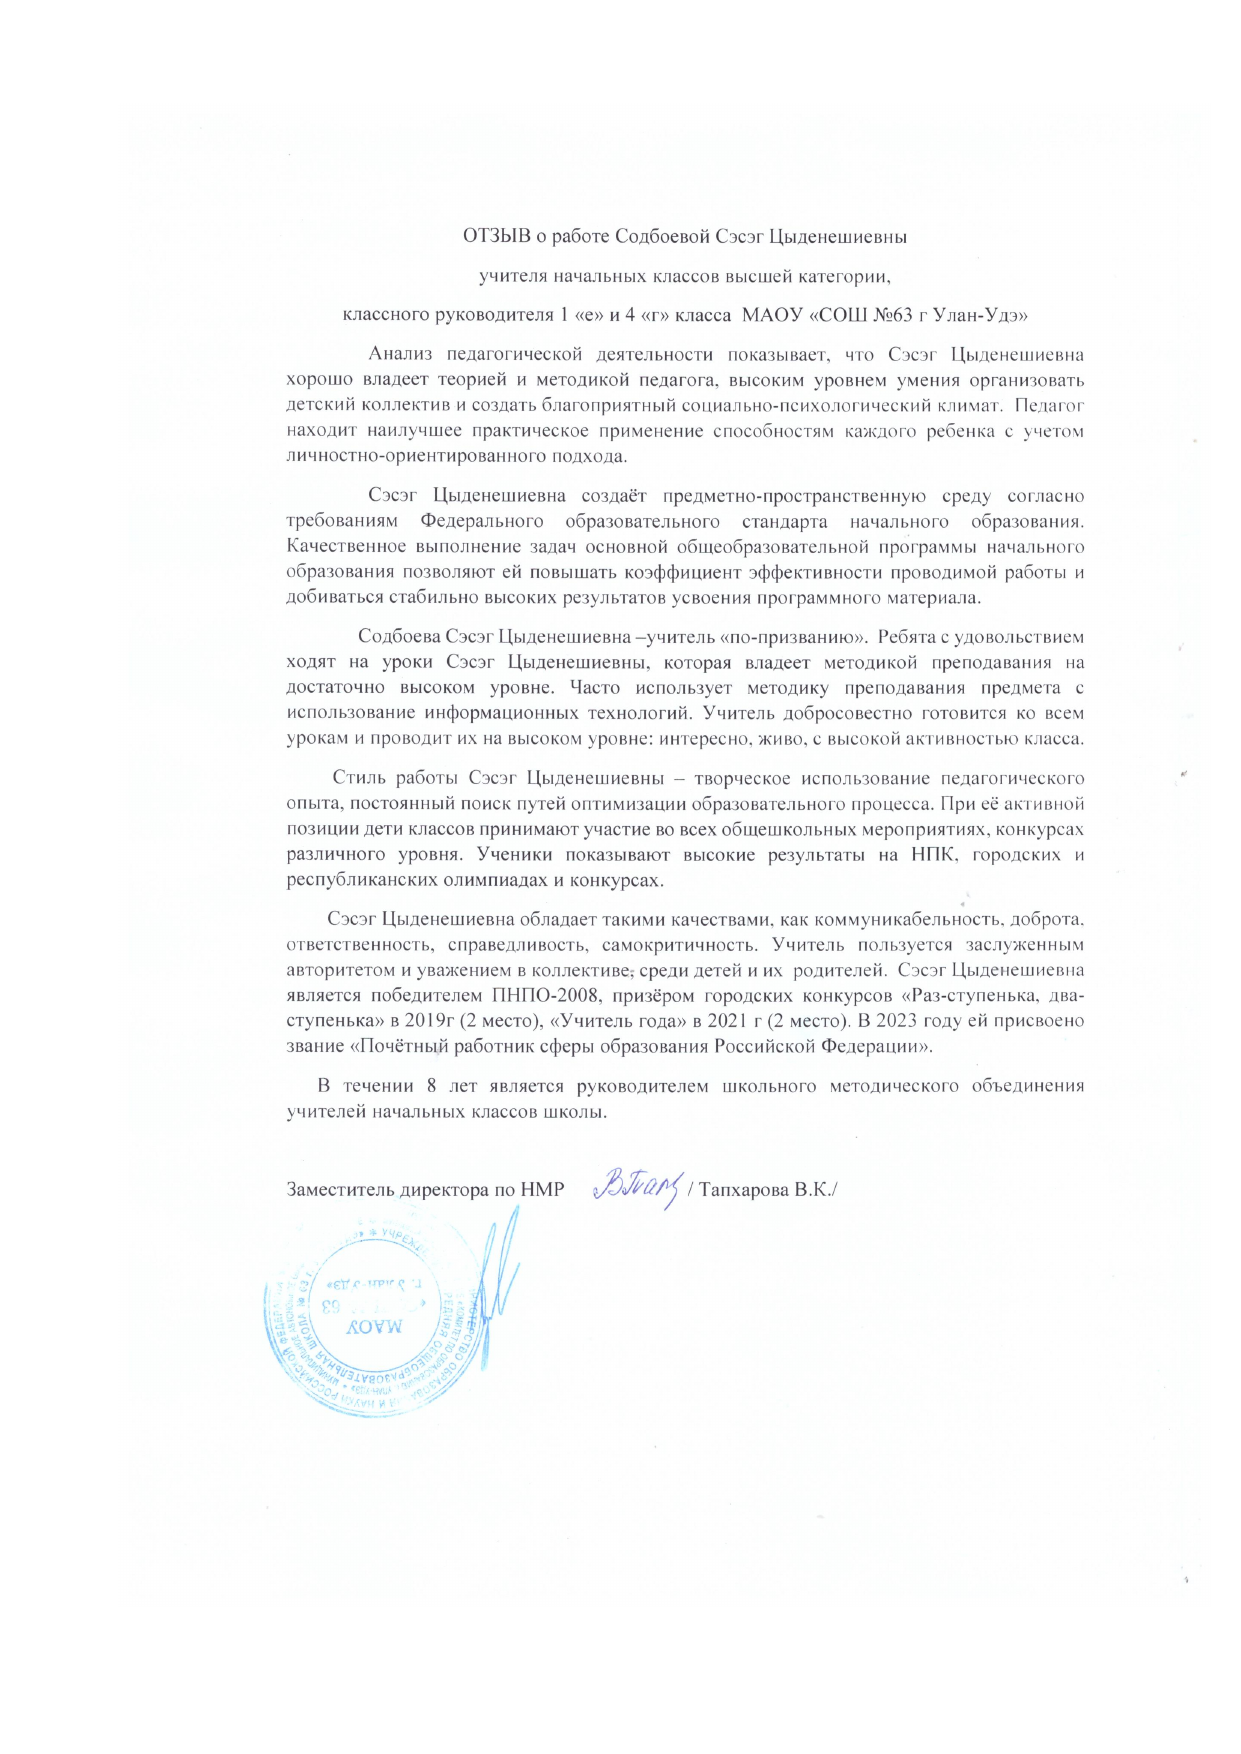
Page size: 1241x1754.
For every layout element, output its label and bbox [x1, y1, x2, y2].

picture [118, 103, 1211, 1607]
